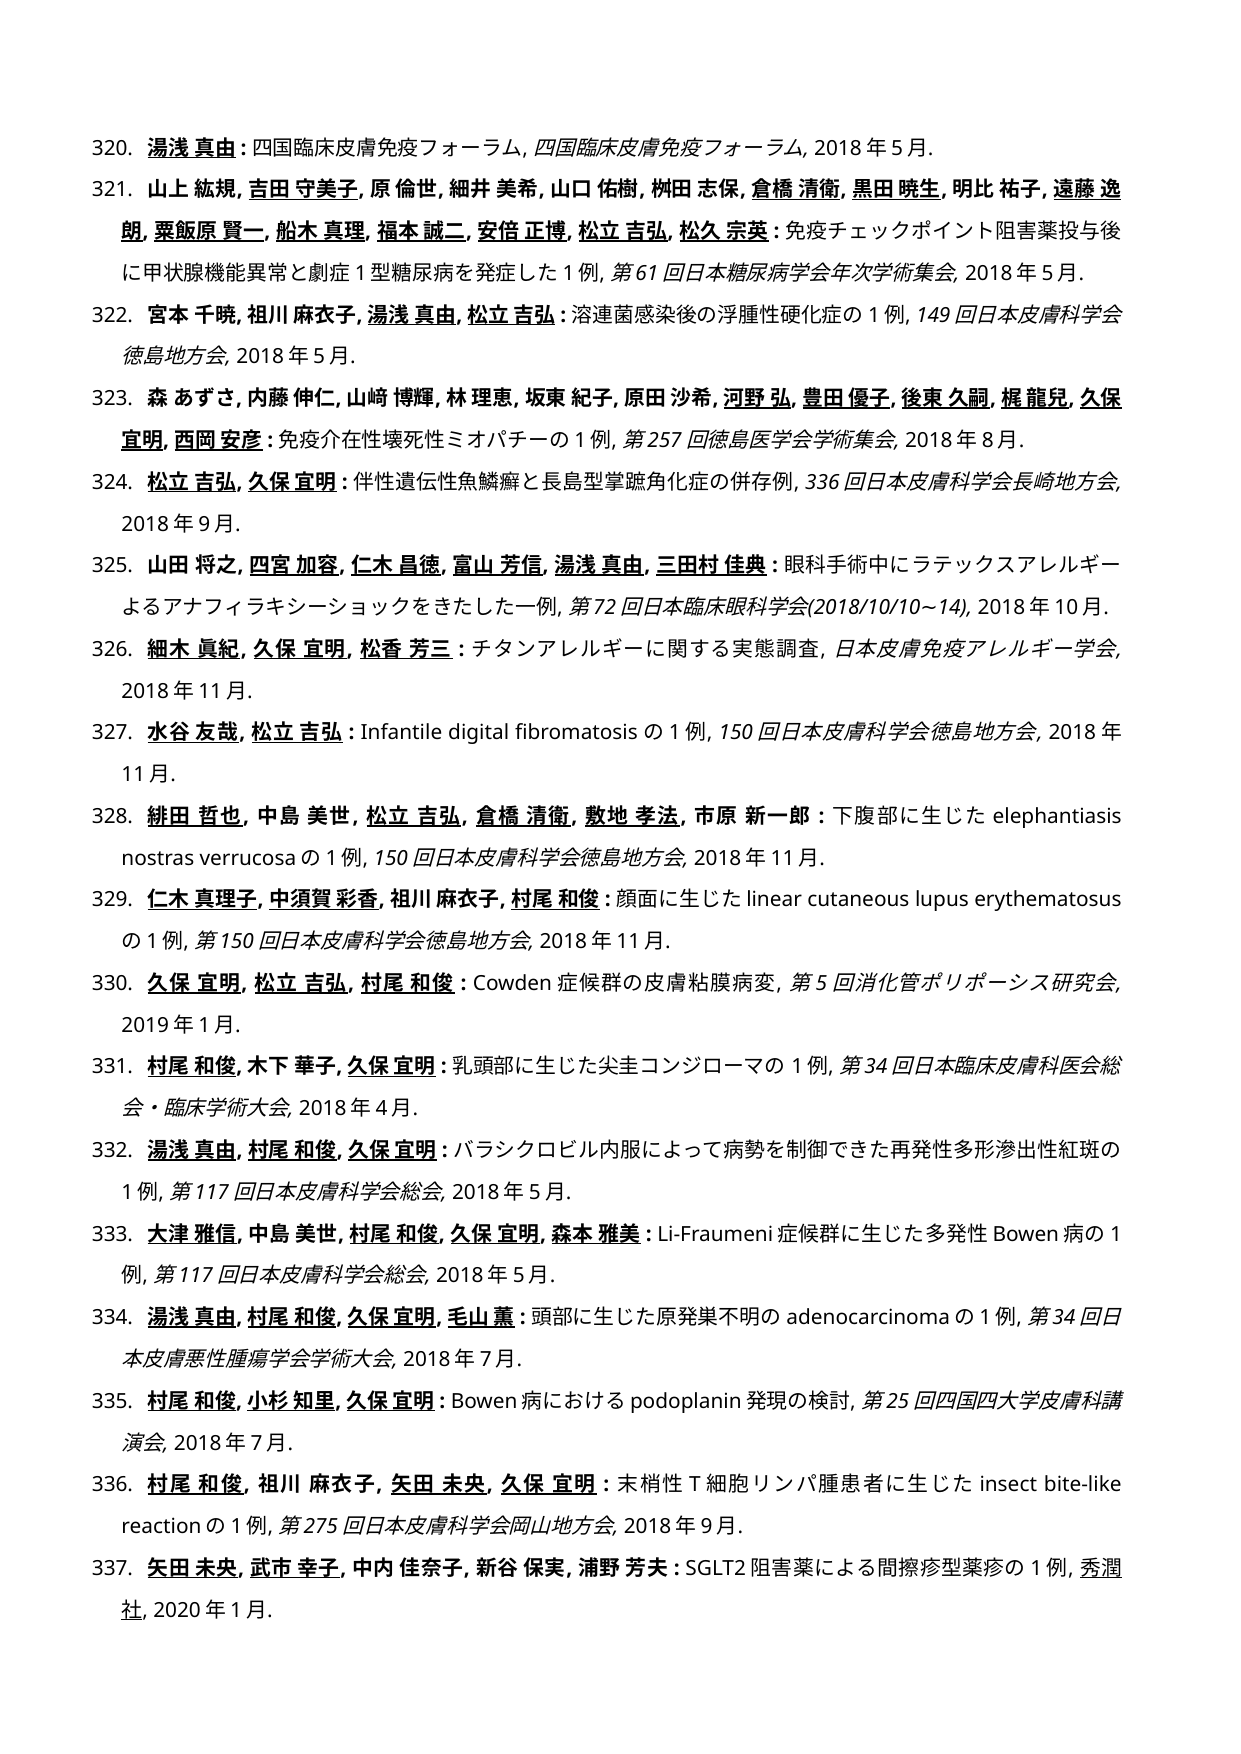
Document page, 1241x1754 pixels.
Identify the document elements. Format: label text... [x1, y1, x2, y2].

list 水谷 友哉, 松立 吉弘 : Infantile digital fibromatosisの1例, 150回日本皮膚科学会徳島地方会, 2018年11月. [92, 710, 1122, 793]
list 山田 将之, 四宮 加容, 仁木 昌徳, 富山 芳信, 湯浅 真由, 三田村 佳典 : 眼科手術中にラテックスアレルギーよるアナフィラキシーショックをきたした一例, 第72回日本臨床眼科学会(2018/10/10∼14), 2018年10月. [92, 543, 1122, 626]
list 村尾 和俊, 木下 華子, 久保 宜明 : 乳頭部に生じた尖圭コンジローマの1例, 第34回日本臨床皮膚科医会総会・臨床学術大会, 2018年4月. [92, 1044, 1122, 1128]
list 細木 眞紀, 久保 宜明, 松香 芳三 : チタンアレルギーに関する実態調査, 日本皮膚免疫アレルギー学会, 2018年11月. [92, 626, 1122, 710]
list 山上 紘規, 吉田 守美子, 原 倫世, 細井 美希, 山口 佑樹, 桝田 志保, 倉橋 清衛, 黒田 暁生, 明比 祐子, 遠藤 逸朗, 粟飯原 賢一, 船木 真理, 福本 誠二, 安倍 正博, 松立 吉弘, 松久 宗英 : 免疫チェックポイント阻害薬投与後に甲状腺機能異常と劇症1型糖尿病を発症した1例, 第61回日本糖尿病学会年次学術集会, 2018年5月. [92, 167, 1122, 292]
list 久保 宜明, 松立 吉弘, 村尾 和俊 : Cowden症候群の皮膚粘膜病変, 第5回消化管ポリポーシス研究会, 2019年1月. [92, 961, 1122, 1044]
list 矢田 未央, 武市 幸子, 中内 佳奈子, 新谷 保実, 浦野 芳夫 : SGLT2阻害薬による間擦疹型薬疹の1例, 秀潤社, 2020年1月. [92, 1545, 1122, 1629]
list 松立 吉弘, 久保 宜明 : 伴性遺伝性魚鱗癬と長島型掌蹠角化症の併存例, 336回日本皮膚科学会長崎地方会, 2018年9月. [92, 459, 1122, 543]
list 宮本 千暁, 祖川 麻衣子, 湯浅 真由, 松立 吉弘 : 溶連菌感染後の浮腫性硬化症の1例, 149回日本皮膚科学会徳島地方会, 2018年5月. [92, 292, 1122, 376]
list 緋田 哲也, 中島 美世, 松立 吉弘, 倉橋 清衛, 敷地 孝法, 市原 新一郎 : 下腹部に生じたelephantiasis nostras verrucosaの1例, 150回日本皮膚科学会徳島地方会, 2018年11月. [92, 793, 1122, 877]
list 森 あずさ, 内藤 伸仁, 山﨑 博輝, 林 理恵, 坂東 紀子, 原田 沙希, 河野 弘, 豊田 優子, 後東 久嗣, 梶 龍兒, 久保 宜明, 西岡 安彦 : 免疫介在性壊死性ミオパチーの1例, 第257回徳島医学会学術集会, 2018年8月. [92, 376, 1122, 459]
list 大津 雅信, 中島 美世, 村尾 和俊, 久保 宜明, 森本 雅美 : Li-Fraumeni症候群に生じた多発性Bowen病の1例, 第117回日本皮膚科学会総会, 2018年5月. [92, 1211, 1122, 1295]
list 村尾 和俊, 祖川 麻衣子, 矢田 未央, 久保 宜明 : 末梢性T細胞リンパ腫患者に生じたinsect bite-like reactionの1例, 第275回日本皮膚科学会岡山地方会, 2018年9月. [92, 1462, 1122, 1545]
list 湯浅 真由, 村尾 和俊, 久保 宜明 : バラシクロビル内服によって病勢を制御できた再発性多形滲出性紅斑の1例, 第117回日本皮膚科学会総会, 2018年5月. [92, 1128, 1122, 1211]
list 仁木 真理子, 中須賀 彩香, 祖川 麻衣子, 村尾 和俊 : 顔面に生じたlinear cutaneous lupus erythematosusの1例, 第150回日本皮膚科学会徳島地方会, 2018年11月. [92, 877, 1122, 961]
list 村尾 和俊, 小杉 知里, 久保 宜明 : Bowen病におけるpodoplanin発現の検討, 第25回四国四大学皮膚科講演会, 2018年7月. [92, 1378, 1122, 1462]
list 湯浅 真由, 村尾 和俊, 久保 宜明, 毛山 薫 : 頭部に生じた原発巣不明のadenocarcinomaの1例, 第34回日本皮膚悪性腫瘍学会学術大会, 2018年7月. [92, 1295, 1122, 1378]
list 湯浅 真由 : 四国臨床皮膚免疫フォーラム, 四国臨床皮膚免疫フォーラム, 2018年5月. [92, 125, 1122, 167]
